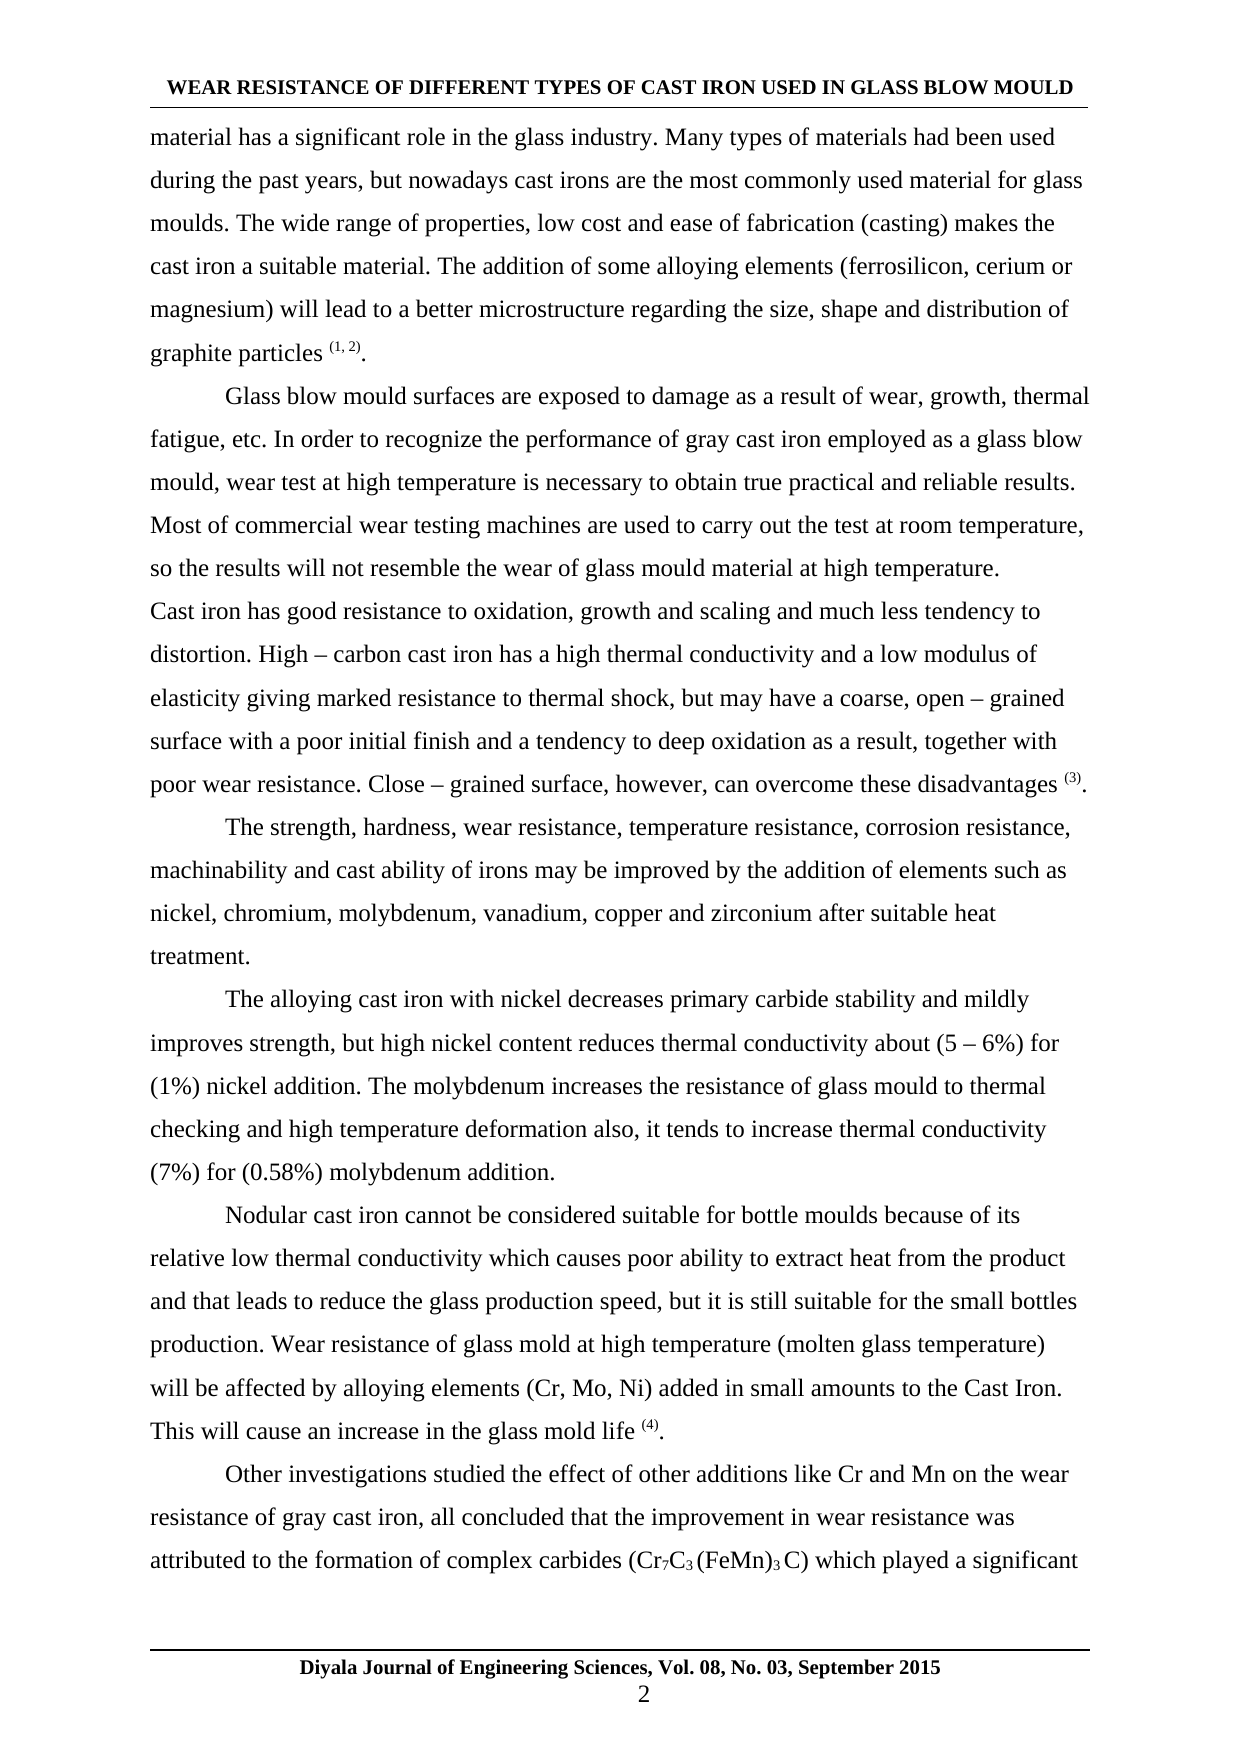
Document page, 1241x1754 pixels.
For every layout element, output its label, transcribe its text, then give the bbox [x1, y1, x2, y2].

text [150, 1459, 1090, 1574]
text Nodular cast iron cannot be considered suitable for bottle moulds because of its relative low thermal conductivity which causes poor ability to extract heat from the product and that leads to reduce the glass production speed, but it is still suitable for the small bottles production. Wear resistance of glass mold at high temperature (molten glass temperature) will be affected by alloying elements (Cr, Mo, Ni) added in small amounts to the Cast Iron. This will cause an increase in the glass mold life (4). [150, 1200, 1090, 1444]
text Cast iron has good resistance to oxidation, growth and scaling and much less tendency to distortion. High – carbon cast iron has a high thermal conductivity and a low modulus of elasticity giving marked resistance to thermal shock, but may have a coarse, open – grained surface with a poor initial finish and a tendency to deep oxidation as a result, together with poor wear resistance. Close – grained surface, however, can overcome these disadvantages (3). [150, 596, 1090, 798]
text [150, 104, 1090, 366]
text The alloying cast iron with nickel decreases primary carbide stability and mildly improves strength, but high nickel content reduces thermal conductivity about (5 – 6%) for (1%) nickel addition. The molybdenum increases the resistance of glass mould to thermal checking and high temperature deformation also, it tends to increase thermal conductivity (7%) for (0.58%) molybdenum addition. [150, 984, 1090, 1186]
text The strength, hardness, wear resistance, temperature resistance, corrosion resistance, machinability and cast ability of irons may be improved by the addition of elements such as nickel, chromium, molybdenum, vanadium, copper and zirconium after suitable heat treatment. [150, 812, 1090, 970]
text Glass blow mould surfaces are exposed to damage as a result of wear, growth, thermal fatigue, etc. In order to recognize the performance of gray cast iron employed as a glass blow mould, wear test at high temperature is necessary to obtain true practical and reliable results. Most of commercial wear testing machines are used to carry out the test at room temperature, so the results will not resemble the wear of glass mould material at high temperature. [150, 381, 1090, 582]
